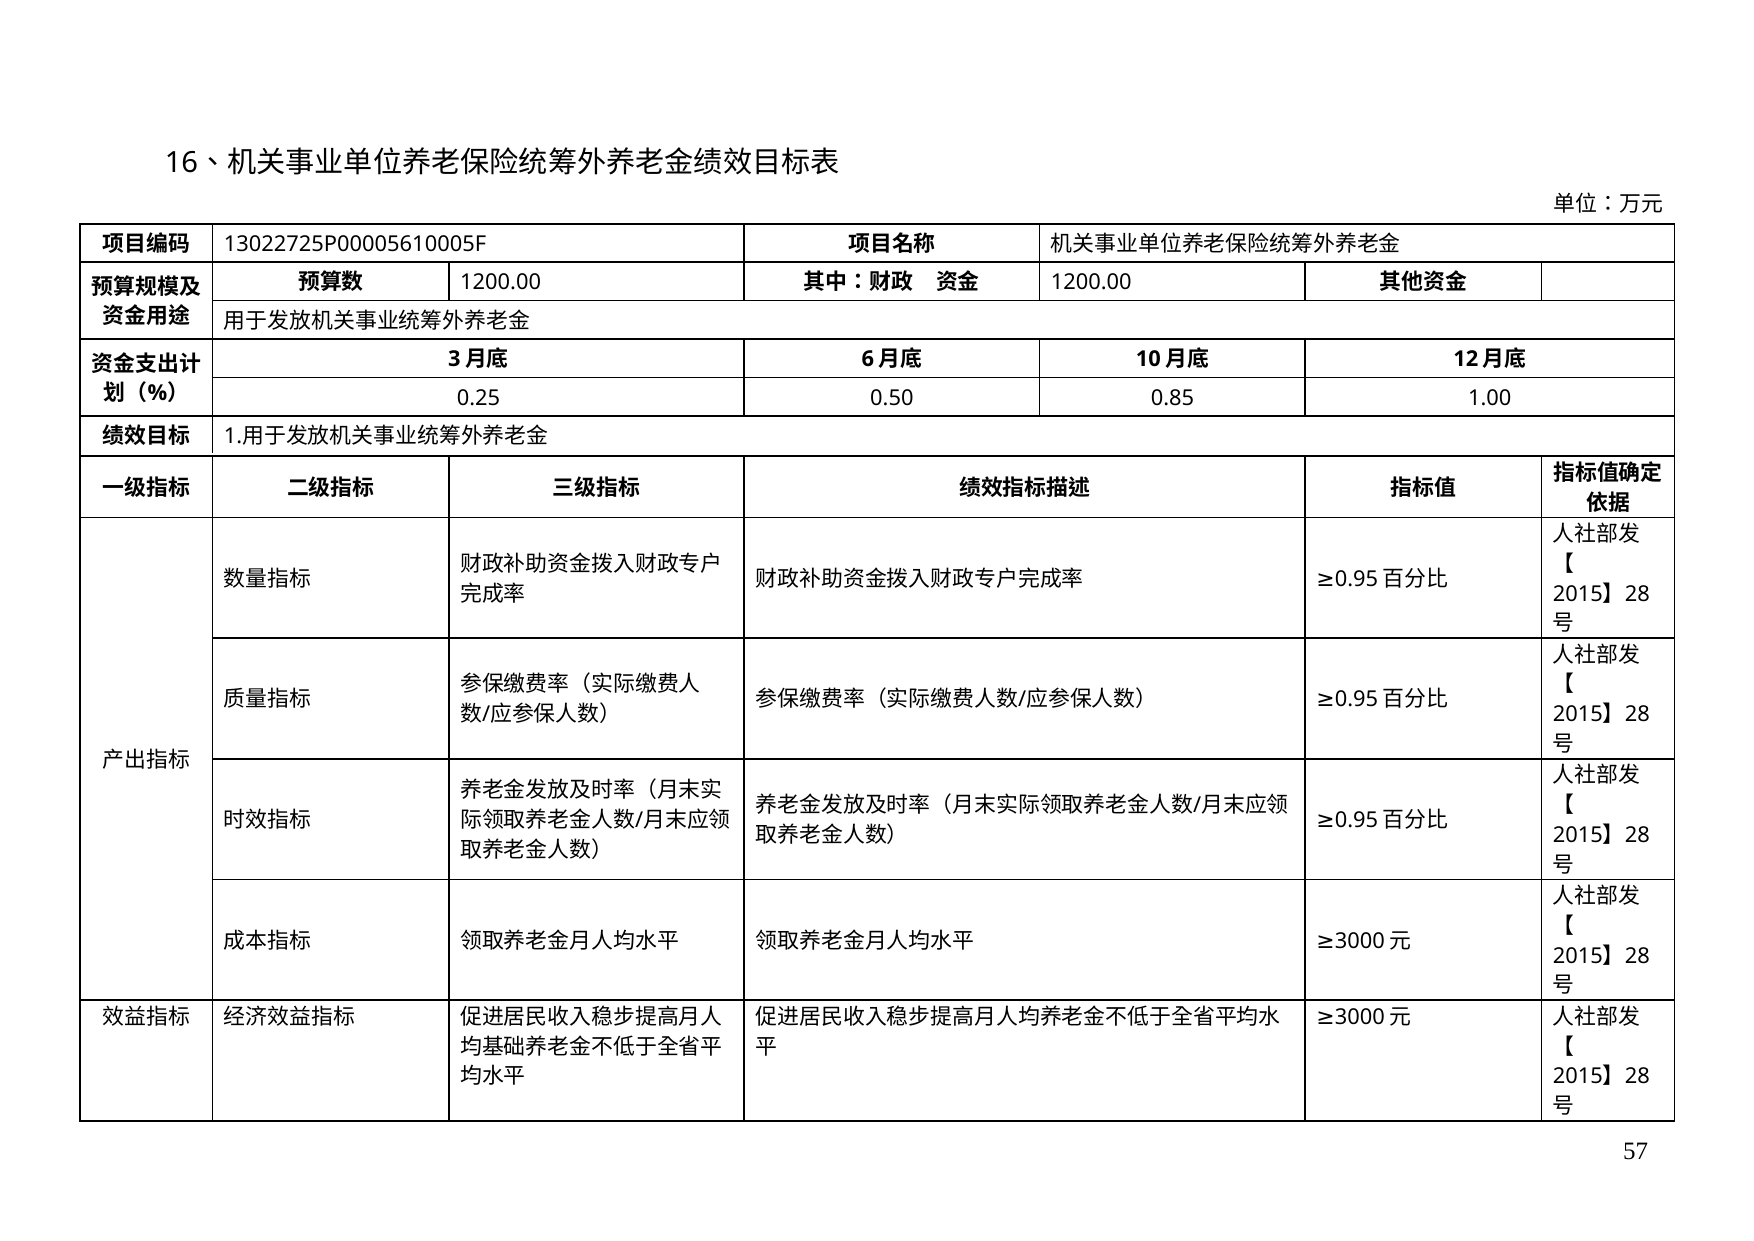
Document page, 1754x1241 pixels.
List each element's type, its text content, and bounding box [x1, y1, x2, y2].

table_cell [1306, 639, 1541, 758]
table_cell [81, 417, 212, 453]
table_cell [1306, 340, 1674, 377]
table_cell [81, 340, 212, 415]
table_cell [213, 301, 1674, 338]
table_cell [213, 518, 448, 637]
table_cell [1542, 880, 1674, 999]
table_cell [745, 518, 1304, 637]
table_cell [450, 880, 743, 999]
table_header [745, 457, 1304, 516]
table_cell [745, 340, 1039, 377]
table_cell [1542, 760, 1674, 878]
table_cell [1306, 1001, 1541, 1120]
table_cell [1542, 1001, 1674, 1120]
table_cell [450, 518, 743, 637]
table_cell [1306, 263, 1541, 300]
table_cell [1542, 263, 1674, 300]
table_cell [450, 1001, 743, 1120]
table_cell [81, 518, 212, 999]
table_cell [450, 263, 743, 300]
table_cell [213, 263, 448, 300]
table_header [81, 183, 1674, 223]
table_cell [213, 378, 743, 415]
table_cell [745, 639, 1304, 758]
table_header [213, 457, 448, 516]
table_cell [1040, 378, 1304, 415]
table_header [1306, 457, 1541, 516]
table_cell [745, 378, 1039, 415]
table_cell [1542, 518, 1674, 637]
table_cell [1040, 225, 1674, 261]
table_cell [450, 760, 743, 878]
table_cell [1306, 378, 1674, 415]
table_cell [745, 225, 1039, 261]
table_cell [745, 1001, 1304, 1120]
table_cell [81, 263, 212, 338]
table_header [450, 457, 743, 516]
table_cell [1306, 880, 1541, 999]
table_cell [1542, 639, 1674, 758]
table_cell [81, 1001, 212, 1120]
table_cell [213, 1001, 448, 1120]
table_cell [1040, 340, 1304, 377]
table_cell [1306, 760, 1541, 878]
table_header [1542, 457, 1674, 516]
text 16、机关事业单位养老保险统筹外养老金绩效目标表 [106, 142, 1648, 181]
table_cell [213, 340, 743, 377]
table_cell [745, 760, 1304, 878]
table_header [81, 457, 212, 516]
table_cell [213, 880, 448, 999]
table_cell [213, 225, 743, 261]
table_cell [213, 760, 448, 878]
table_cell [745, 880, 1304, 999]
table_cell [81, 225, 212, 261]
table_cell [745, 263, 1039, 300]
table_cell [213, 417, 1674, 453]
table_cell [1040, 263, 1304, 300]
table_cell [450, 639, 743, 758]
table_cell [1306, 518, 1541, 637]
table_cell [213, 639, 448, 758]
